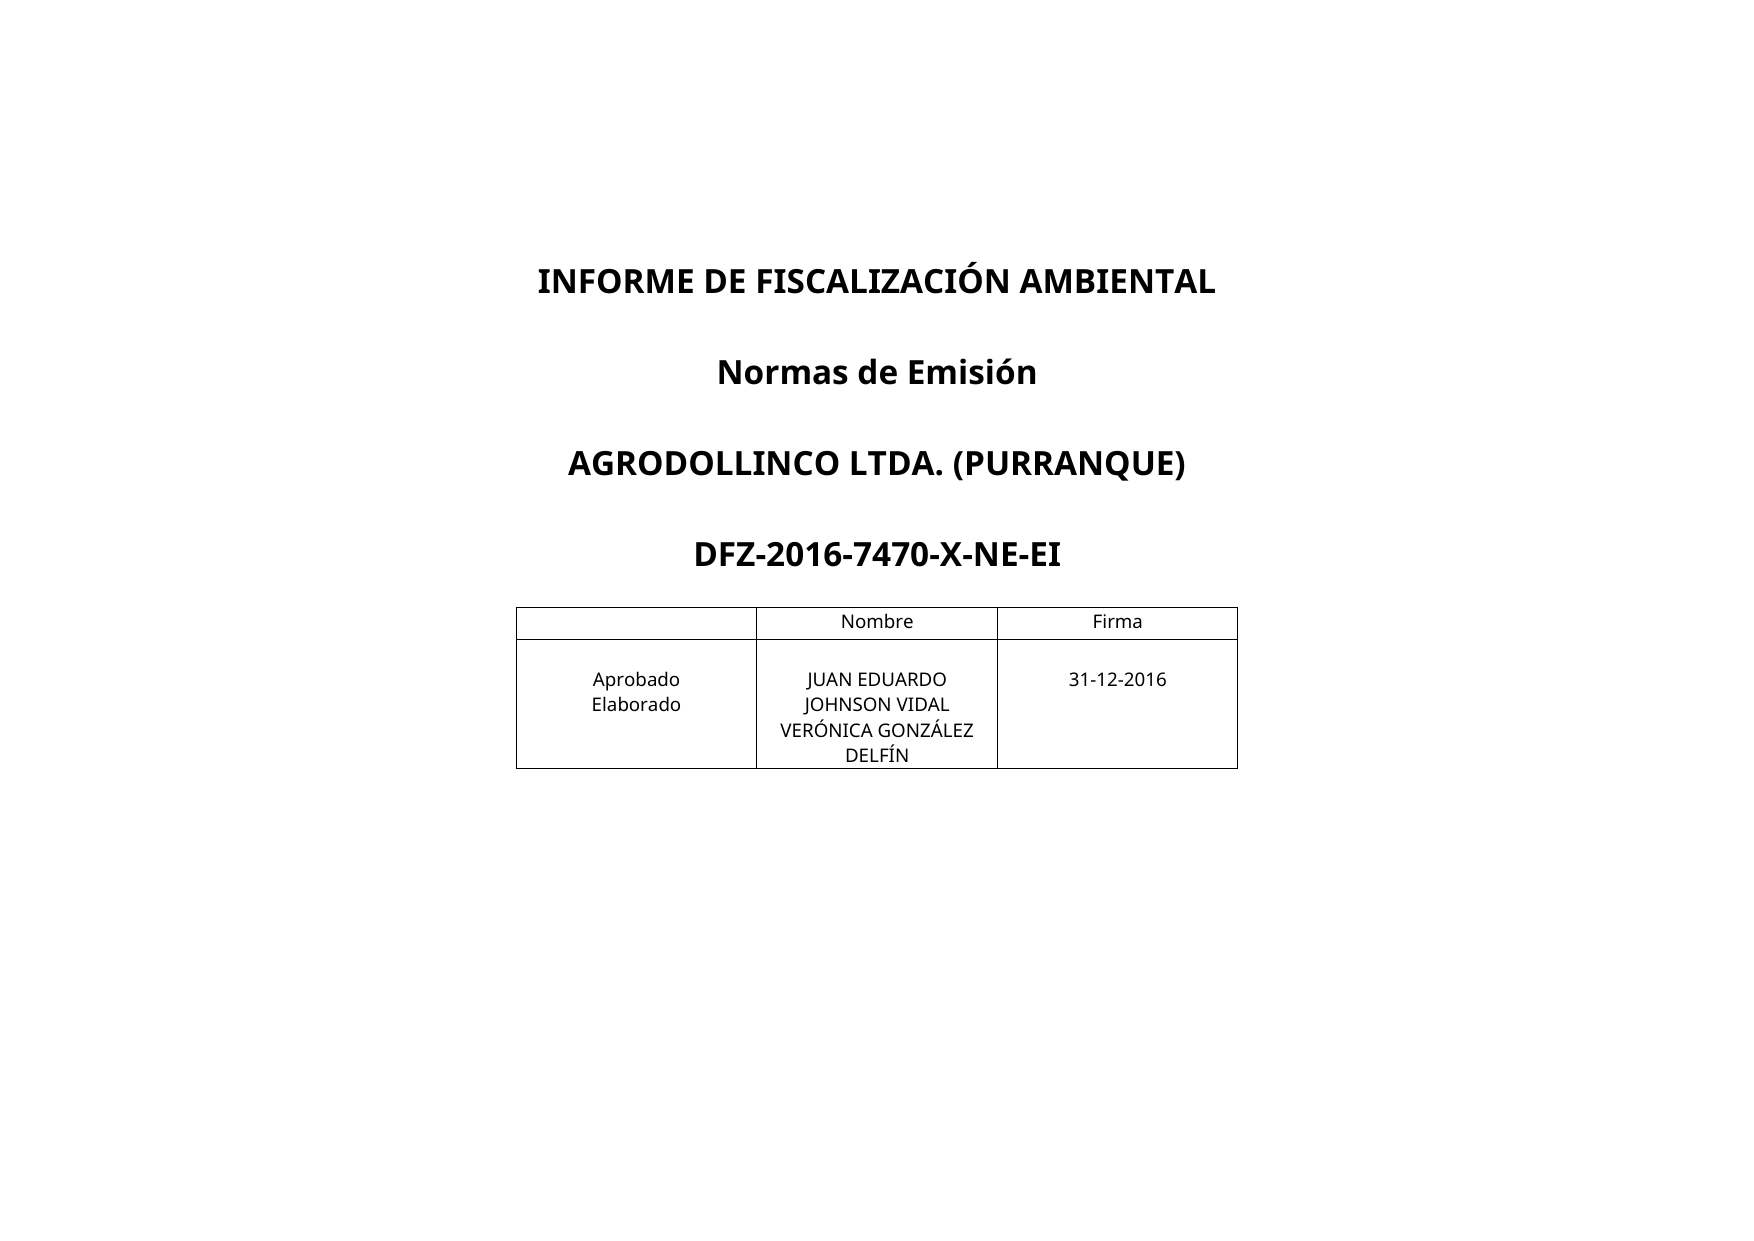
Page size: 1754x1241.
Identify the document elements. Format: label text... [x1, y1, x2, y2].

table_cell 31-12-2016 [998, 640, 1237, 768]
text AGRODOLLINCO LTDA. (PURRANQUE) [150, 394, 1604, 485]
table_header Nombre [757, 608, 997, 639]
text INFORME DE FISCALIZACIÓN AMBIENTAL [150, 212, 1604, 303]
table_cell JUAN EDUARDO JOHNSON VIDAL VERÓNICA GONZÁLEZ DELFÍN [757, 640, 997, 768]
text DFZ-2016-7470-X-NE-EI [150, 485, 1604, 576]
table_header Firma [998, 608, 1237, 639]
table_header [517, 608, 756, 639]
text Normas de Emisión [150, 303, 1604, 394]
table_cell Aprobado Elaborado [517, 640, 756, 768]
